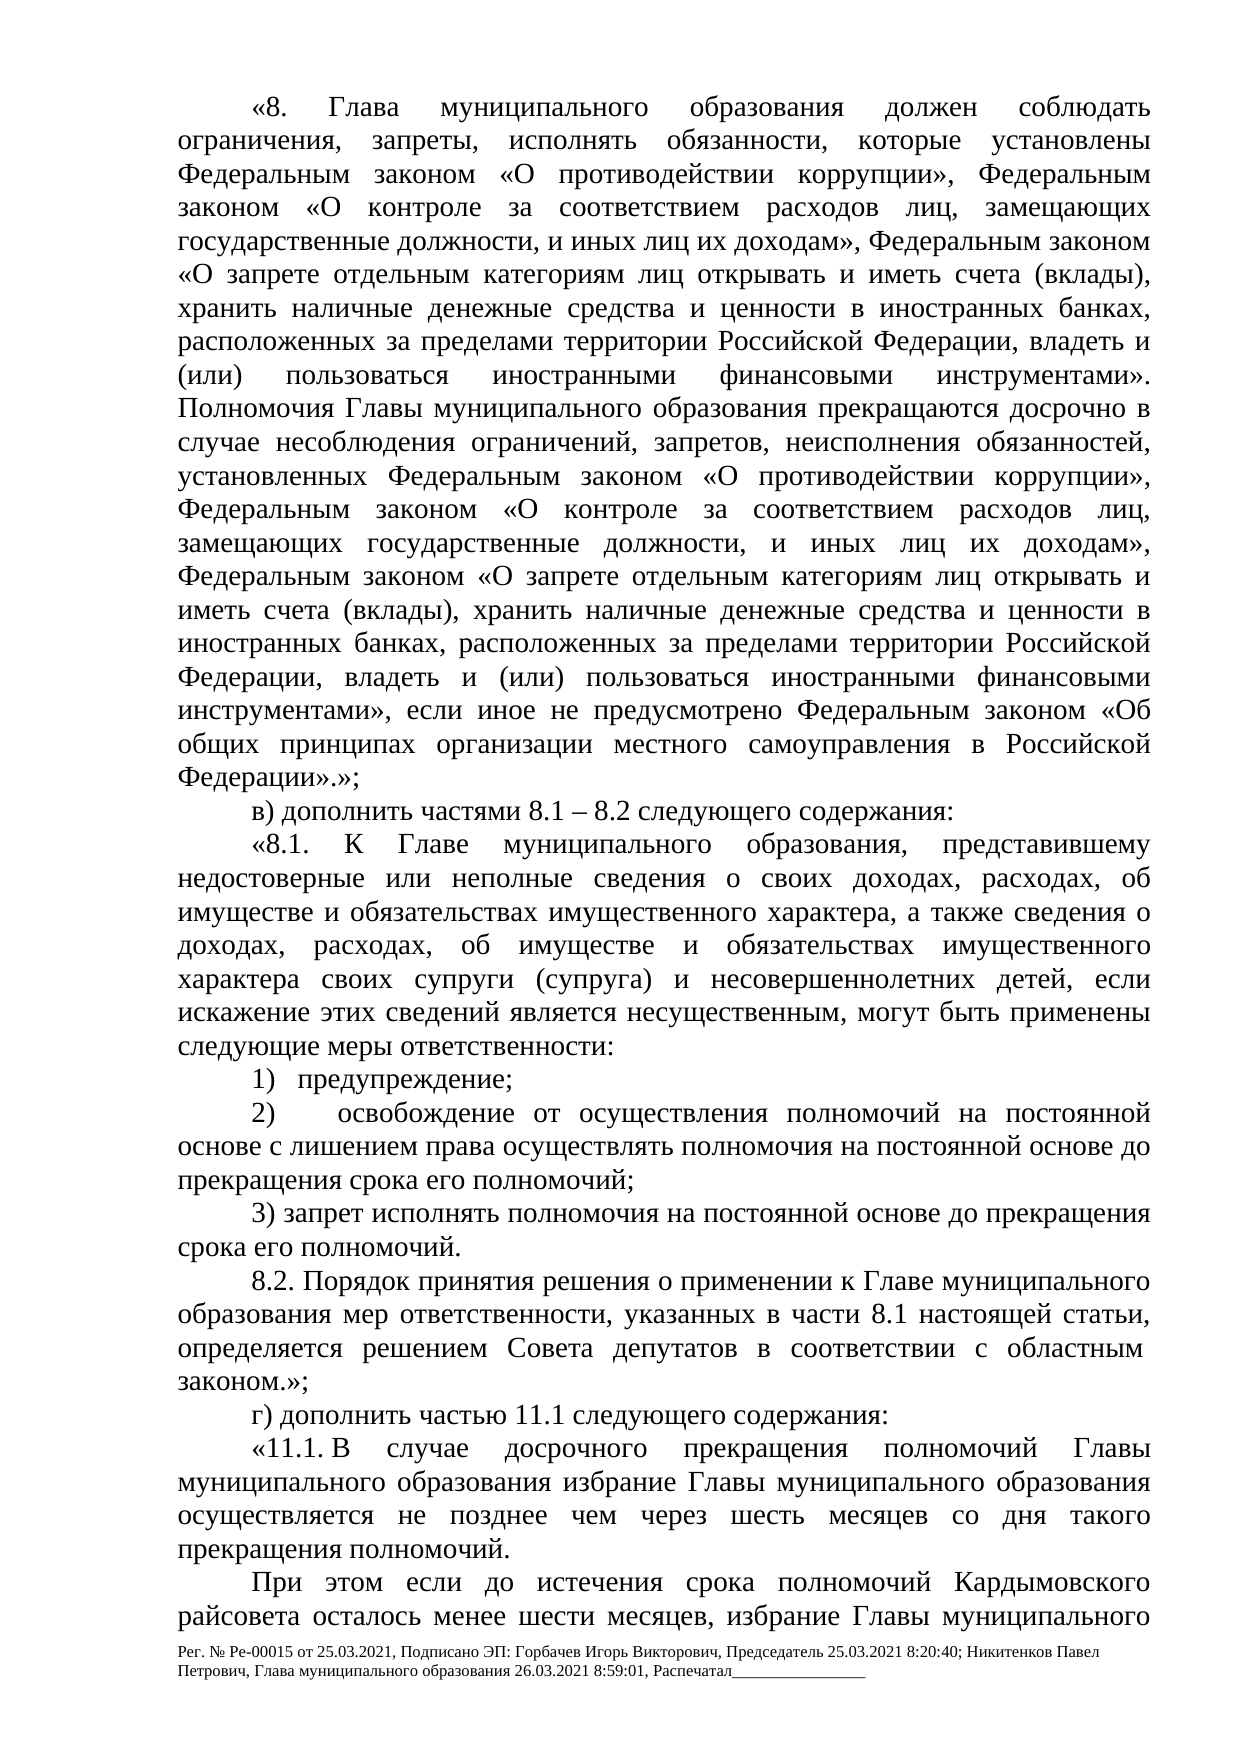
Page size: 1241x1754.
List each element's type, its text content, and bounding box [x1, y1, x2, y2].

text 1) предупреждение; [177, 1061, 1152, 1095]
text «8. Глава муниципального образования должен соблюдать ограничения, запреты, исполнять обязанности, которые установлены Федеральным законом «О противодействии коррупции», Федеральным законом «О контроле за соответствием расходов лиц, замещающих государственные должности, и иных лиц их доходам», Федеральным законом «О запрете отдельным категориям лиц открывать и иметь счета (вклады), хранить наличные денежные средства и ценности в иностранных банках, расположенных за пределами территории Российской Федерации, владеть и (или) пользоваться иностранными финансовыми инструментами». Полномочия Главы муниципального образования прекращаются досрочно в случае несоблюдения ограничений, запретов, неисполнения обязанностей, установленных Федеральным законом «О противодействии коррупции», Федеральным законом «О контроле за соответствием расходов лиц, замещающих государственные должности, и иных лиц их доходам», Федеральным законом «О запрете отдельным категориям лиц открывать и иметь счета (вклады), хранить наличные денежные средства и ценности в иностранных банках, расположенных за пределами территории Российской Федерации, владеть и (или) пользоваться иностранными финансовыми инструментами», если иное не предусмотрено Федеральным законом «Об общих принципах организации местного самоуправления в Российской Федерации».»; [177, 89, 1152, 793]
text 8.2. Порядок принятия решения о применении к Главе муниципального образования мер ответственности, указанных в части 8.1 настоящей статьи, определяется решением Совета депутатов в соответствии с областным законом.»; [177, 1263, 1152, 1397]
text «8.1. К Главе муниципального образования, представившему недостоверные или неполные сведения о своих доходах, расходах, об имуществе и обязательствах имущественного характера, а также сведения о доходах, расходах, об имуществе и обязательствах имущественного характера своих супруги (супруга) и несовершеннолетних детей, если искажение этих сведений является несущественным, могут быть применены следующие меры ответственности: [177, 827, 1152, 1061]
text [177, 1564, 1152, 1632]
text 2) освобождение от осуществления полномочий на постоянной основе с лишением права осуществлять полномочия на постоянной основе до прекращения срока его полномочий; [177, 1095, 1152, 1196]
text 3) запрет исполнять полномочия на постоянной основе до прекращения срока его полномочий. [177, 1196, 1152, 1263]
text г) дополнить частью 11.1 следующего содержания: [177, 1397, 1152, 1430]
text «11.1. В случае досрочного прекращения полномочий Главы муниципального образования избрание Главы муниципального образования осуществляется не позднее чем через шесть месяцев со дня такого прекращения полномочий. [177, 1430, 1152, 1564]
text в) дополнить частями 8.1 – 8.2 следующего содержания: [177, 793, 1152, 827]
